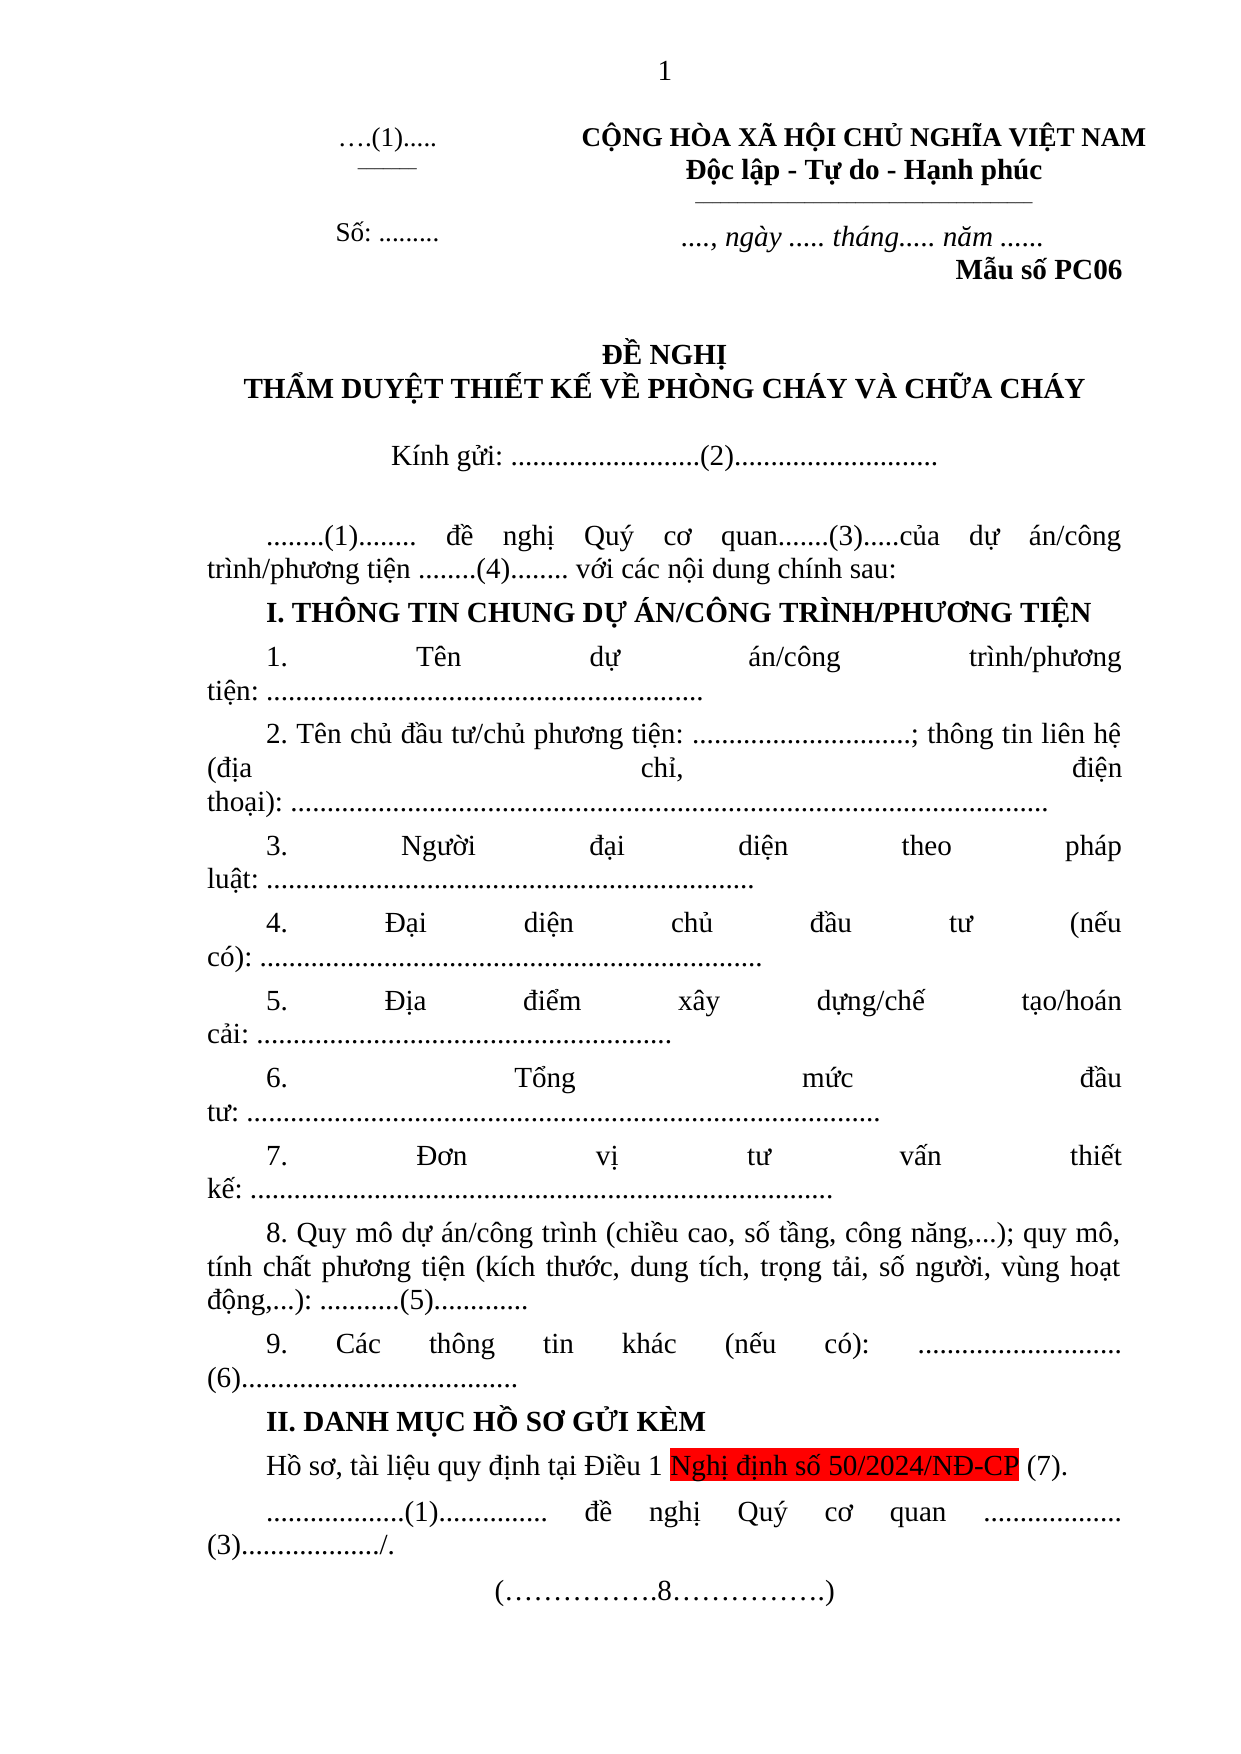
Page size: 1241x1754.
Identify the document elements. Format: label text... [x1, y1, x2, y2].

text Hồ sơ, tài liệu quy định tại Điều 1 Nghị định số 50/2024/NĐ-CP (7). [207, 1448, 670, 1481]
text 4. Đại diện chủ đầu tư (nếu có): ..................................................................... [207, 905, 1122, 972]
text ........(1)........ đề nghị Quý cơ quan.......(3).....của dự án/công trình/phương tiện ........(4)........ với các nội dung chính sau: [207, 518, 1122, 585]
text Mẫu số PC06 [207, 252, 1122, 286]
text 9. Các thông tin khác (nếu có): ............................(6)...................................... [207, 1326, 1122, 1393]
text I. THÔNG TIN CHUNG DỰ ÁN/CÔNG TRÌNH/PHƯƠNG TIỆN [207, 595, 1122, 629]
text 8. Quy mô dự án/công trình (chiều cao, số tầng, công năng,...); quy mô, tính chất phương tiện (kích thước, dung tích, trọng tải, số người, vùng hoạt động,...): ...........(5)............. [207, 1215, 1122, 1316]
text 6. Tổng mức đầu tư: ....................................................................................... [207, 1060, 1122, 1127]
text 5. Địa điểm xây dựng/chế tạo/hoán cải: ......................................................... [207, 983, 1122, 1050]
table_header ….(1)..... _______ Số: ......... [207, 121, 568, 252]
text 1. Tên dự án/công trình/phương tiện: ............................................................ [207, 639, 1122, 706]
text 2. Tên chủ đầu tư/chủ phương tiện: ..............................; thông tin liên hệ (địa chỉ, điện thoại): ........................................................................................................ [207, 717, 1122, 817]
text THẨM DUYỆT THIẾT KẾ VỀ PHÒNG CHÁY VÀ CHỮA CHÁY [207, 371, 1122, 404]
text ...................(1)............... đề nghị Quý cơ quan ...................(3).................../. [207, 1494, 1122, 1561]
text ĐỀ NGHỊ [207, 337, 1122, 371]
text II. DANH MỤC HỒ SƠ GỬI KÈM [207, 1404, 1122, 1437]
text Kính gửi: ..........................(2)............................ [207, 438, 1122, 472]
table_header CỘNG HÒA XÃ HỘI CHỦ NGHĨA VIỆT NAM Độc lập - Tự do - Hạnh phúc ________________________________________ ...., ngày ..... tháng..... năm ...... [568, 121, 1160, 252]
text 7. Đơn vị tư vấn thiết kế: ................................................................................ [207, 1138, 1122, 1205]
text (…………….8…………….) [207, 1573, 1122, 1607]
text 3. Người đại diện theo pháp luật: ................................................................... [207, 828, 1122, 895]
